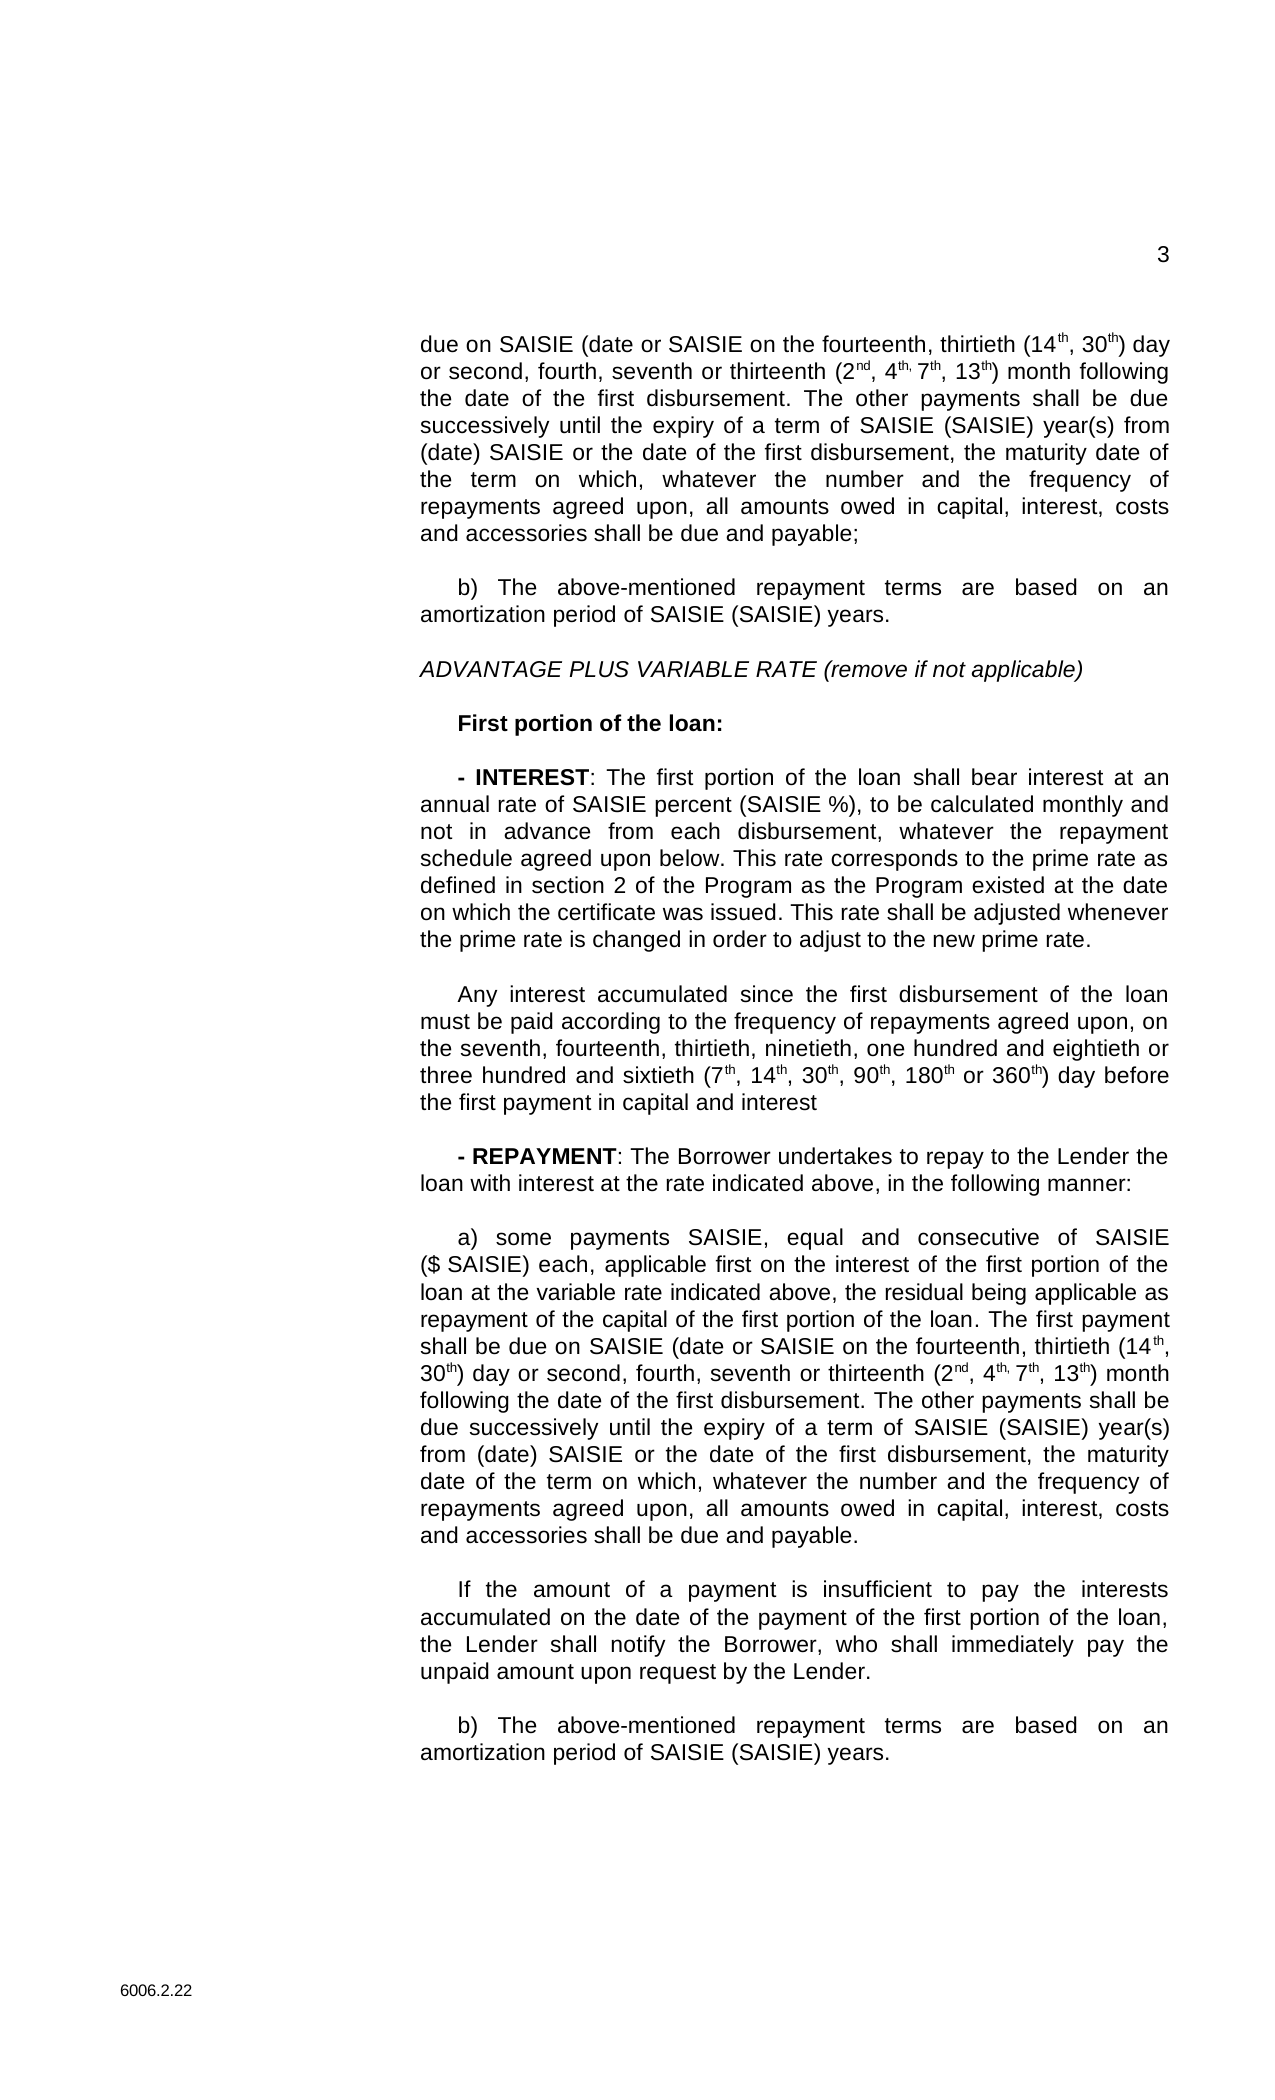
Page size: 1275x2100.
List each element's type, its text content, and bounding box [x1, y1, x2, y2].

text b) The above-mentioned repayment terms are based on an amortization period of SAISIE (SAISIE) years. [420, 574, 1170, 628]
text First portion of the loan: [420, 709, 1170, 736]
text a) some payments SAISIE, equal and consecutive of SAISIE ($ SAISIE) each, applicable first on the interest of the first portion of the loan at the variable rate indicated above, the residual being applicable as repayment of the capital of the first portion of the loan. The first payment shall be due on SAISIE (date or SAISIE on the fourteenth, thirtieth (14th, 30th) day or second, fourth, seventh or thirteenth (2nd, 4th, 7th, 13th) month following the date of the first disbursement. The other payments shall be due successively until the expiry of a term of SAISIE (SAISIE) year(s) from (date) SAISIE or the date of the first disbursement, the maturity date of the term on which, whatever the number and the frequency of repayments agreed upon, all amounts owed in capital, interest, costs and accessories shall be due and payable. [420, 1224, 1170, 1549]
text If the amount of a payment is insufficient to pay the interests accumulated on the date of the payment of the first portion of the loan, the Lender shall notify the Borrower, who shall immediately pay the unpaid amount upon request by the Lender. [420, 1576, 1170, 1684]
text Any interest accumulated since the first disbursement of the loan must be paid according to the frequency of repayments agreed upon, on the seventh, fourteenth, thirtieth, ninetieth, one hundred and eightieth or three hundred and sixtieth (7th, 14th, 30th, 90th, 180th or 360th) day before the first payment in capital and interest [420, 980, 1170, 1115]
text - INTEREST: The first portion of the loan shall bear interest at an annual rate of SAISIE percent (SAISIE %), to be calculated monthly and not in advance from each disbursement, whatever the repayment schedule agreed upon below. This rate corresponds to the prime rate as defined in section 2 of the Program as the Program existed at the date on which the certificate was issued. This rate shall be adjusted whenever the prime rate is changed in order to adjust to the new prime rate. [420, 763, 1170, 953]
text ADVANTAGE PLUS VARIABLE RATE (remove if not applicable) [420, 655, 1170, 682]
text - REPAYMENT: The Borrower undertakes to repay to the Lender the loan with interest at the rate indicated above, in the following manner: [420, 1142, 1170, 1197]
text b) The above-mentioned repayment terms are based on an amortization period of SAISIE (SAISIE) years. [420, 1711, 1170, 1765]
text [420, 330, 1170, 547]
